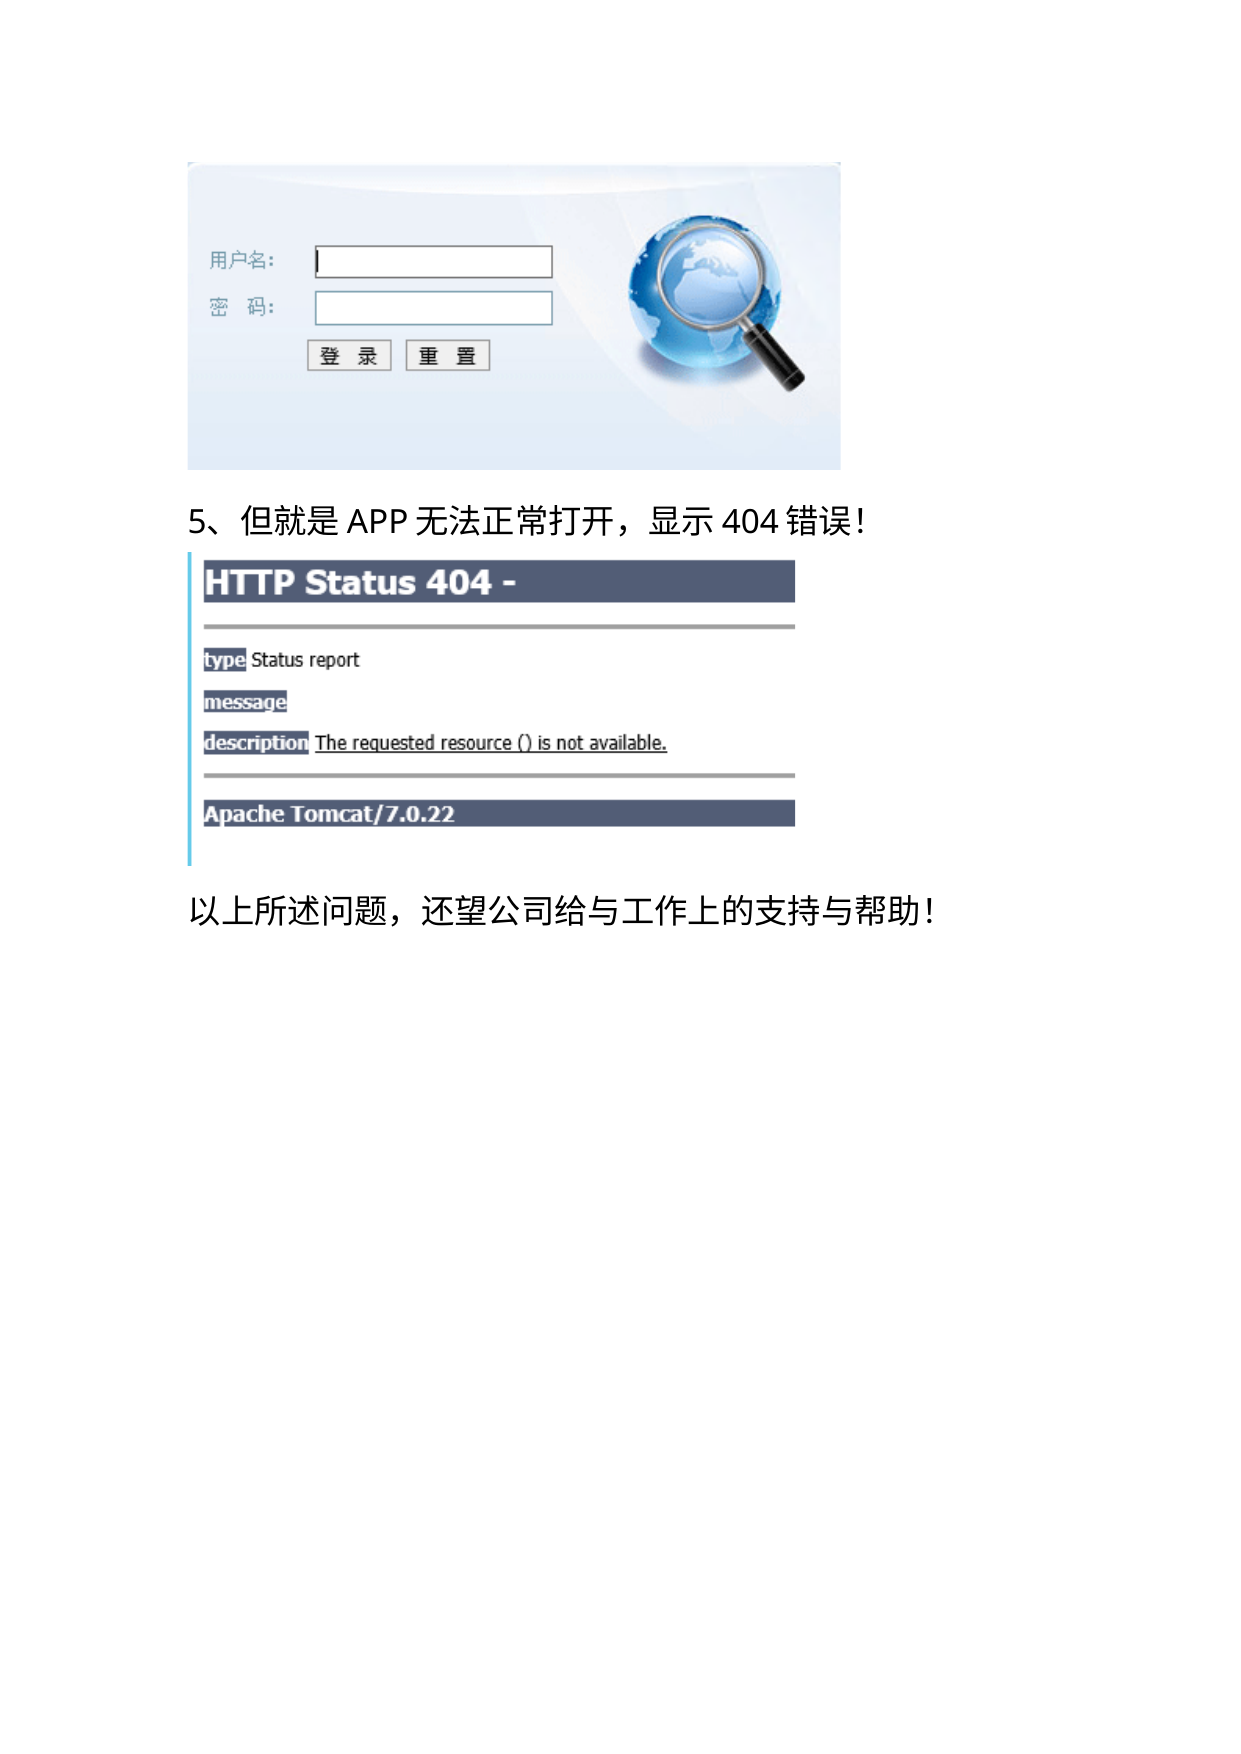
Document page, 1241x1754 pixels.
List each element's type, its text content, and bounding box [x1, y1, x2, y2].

picture [187, 552, 796, 866]
text 5、但就是APP无法正常打开，显示404错误！ [187, 487, 1053, 552]
picture [187, 162, 841, 470]
text 以上所述问题，还望公司给与工作上的支持与帮助！ [187, 877, 1053, 942]
